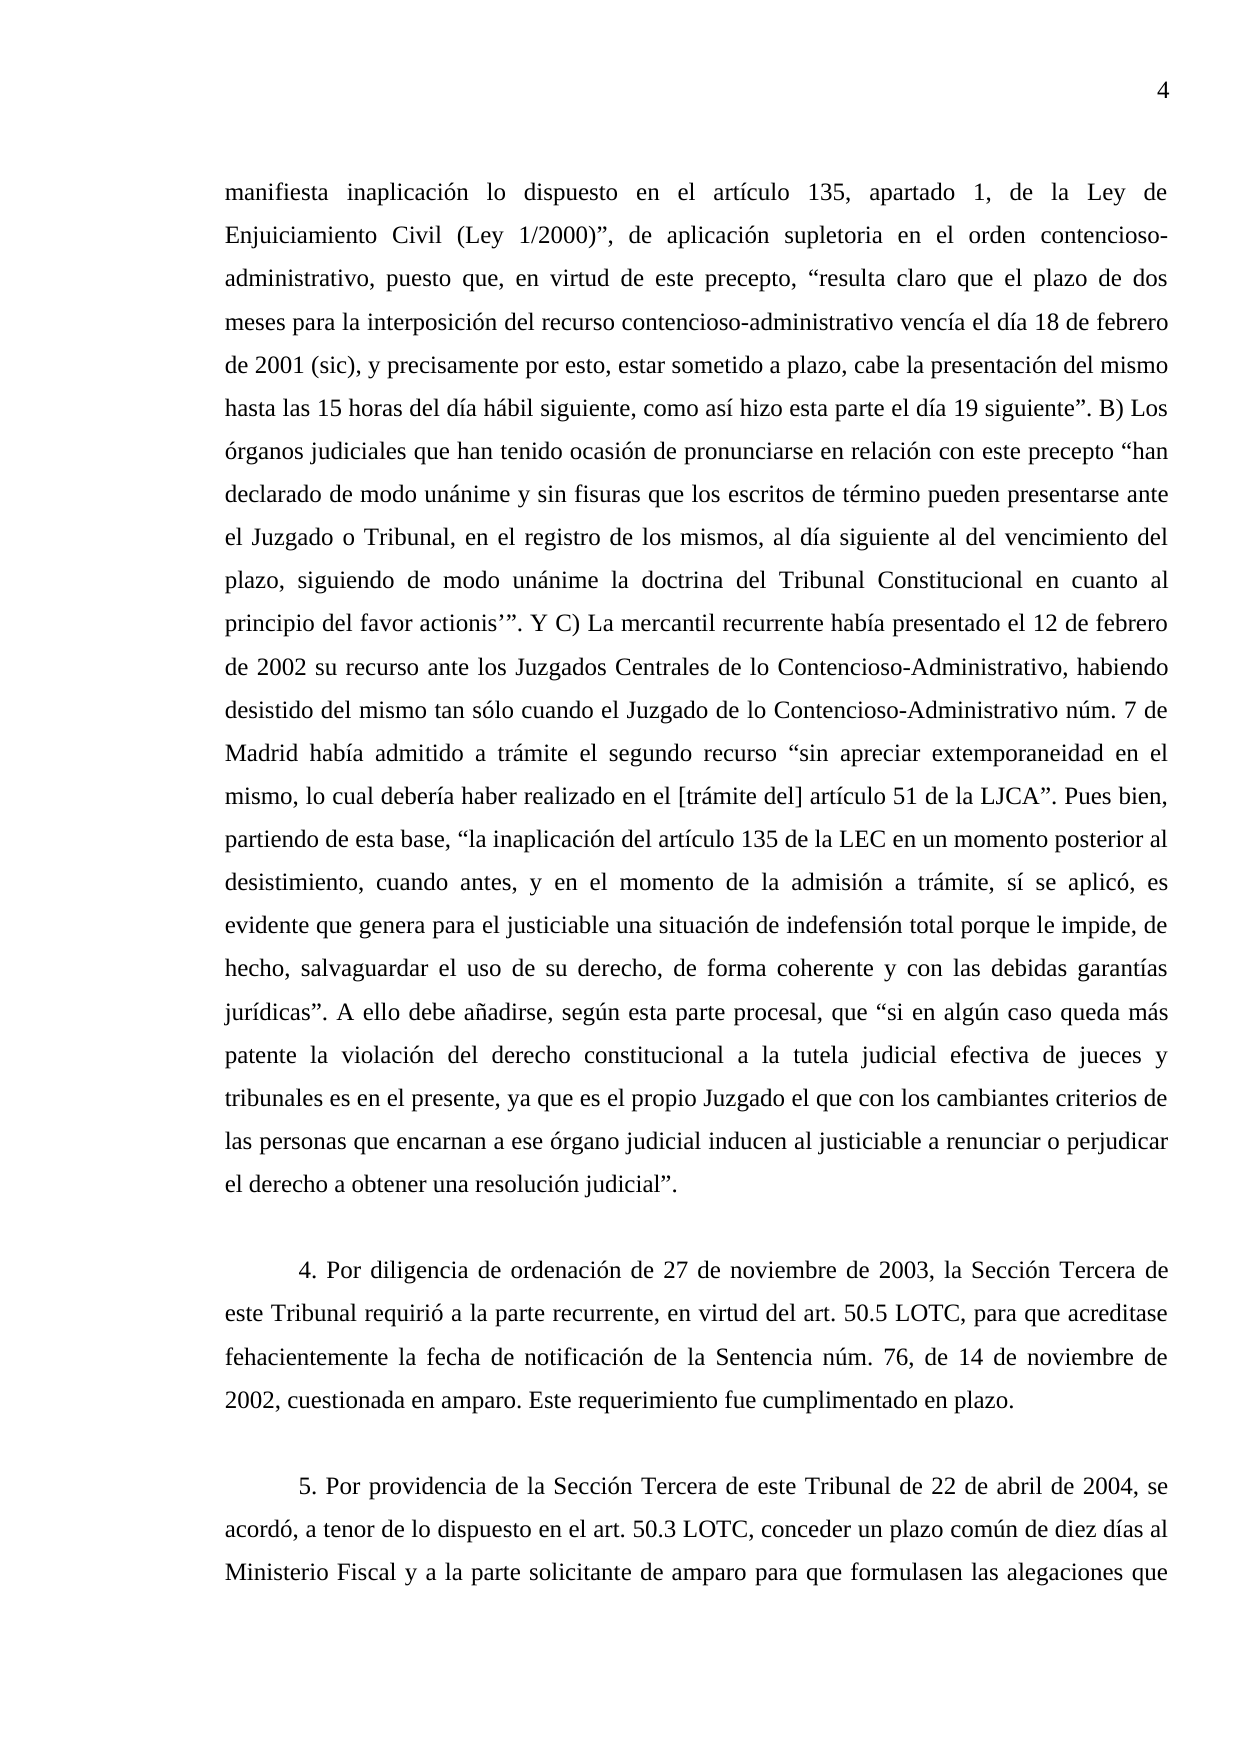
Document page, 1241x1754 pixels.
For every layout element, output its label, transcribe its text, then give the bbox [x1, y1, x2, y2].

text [224, 1471, 1169, 1586]
text 4. Por diligencia de ordenación de 27 de noviembre de 2003, la Sección Tercera de este Tribunal requirió a la parte recurrente, en virtud del art. 50.5 LOTC, para que acreditase fehacientemente la fecha de notificación de la Sentencia núm. 76, de 14 de noviembre de 2002, cuestionada en amparo. Este requerimiento fue cumplimentado en plazo. [224, 1255, 1169, 1413]
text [224, 177, 1169, 1198]
